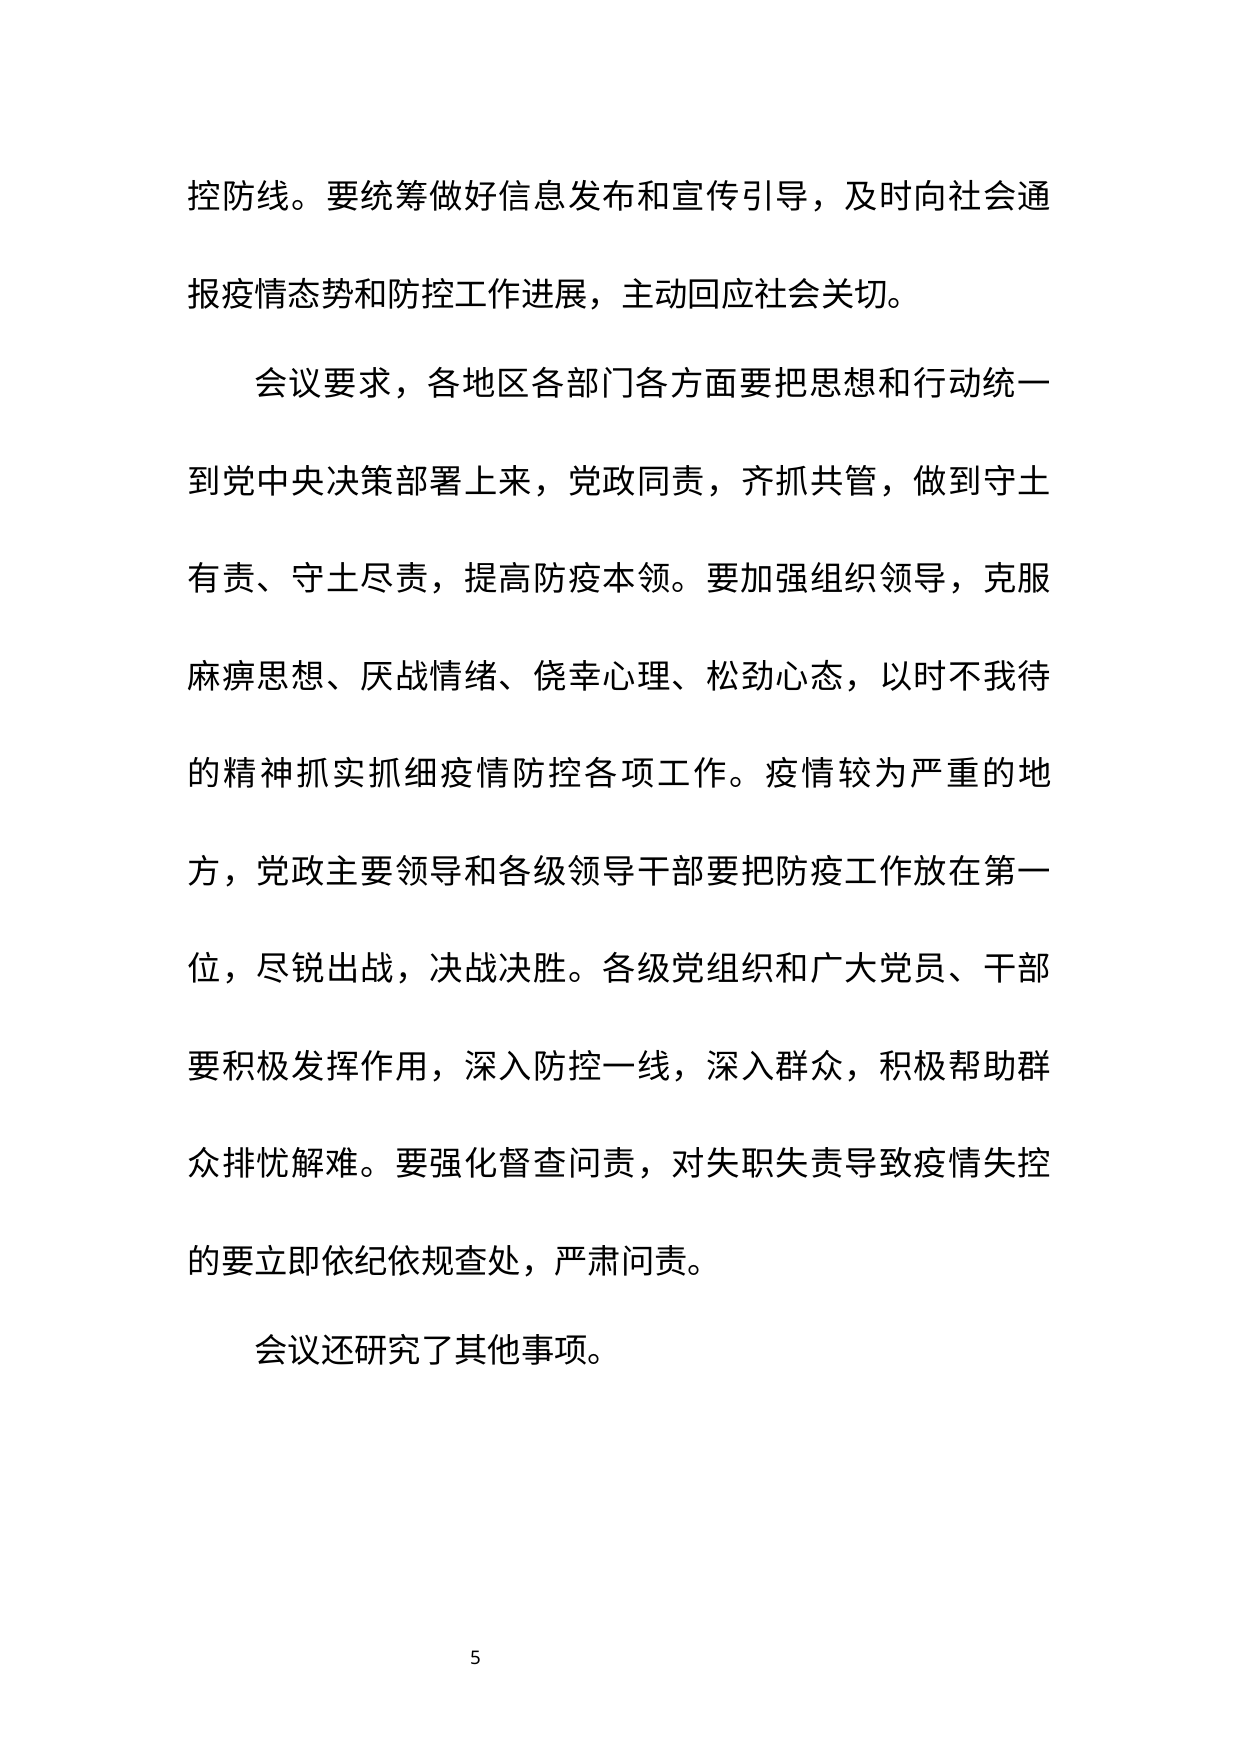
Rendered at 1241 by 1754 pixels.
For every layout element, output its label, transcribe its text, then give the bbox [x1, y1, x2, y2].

text 会议还研究了其他事项。 [187, 1315, 1053, 1380]
text 会议要求，各地区各部门各方面要把思想和行动统一到党中央决策部署上来，党政同责，齐抓共管，做到守土有责、守土尽责，提高防疫本领。要加强组织领导，克服麻痹思想、厌战情绪、侥幸心理、松劲心态，以时不我待的精神抓实抓细疫情防控各项工作。疫情较为严重的地方，党政主要领导和各级领导干部要把防疫工作放在第一位，尽锐出战，决战决胜。各级党组织和广大党员、干部要积极发挥作用，深入防控一线，深入群众，积极帮助群众排忧解难。要强化督查问责，对失职失责导致疫情失控的要立即依纪依规查处，严肃问责。 [187, 348, 1053, 1291]
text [187, 162, 1053, 324]
